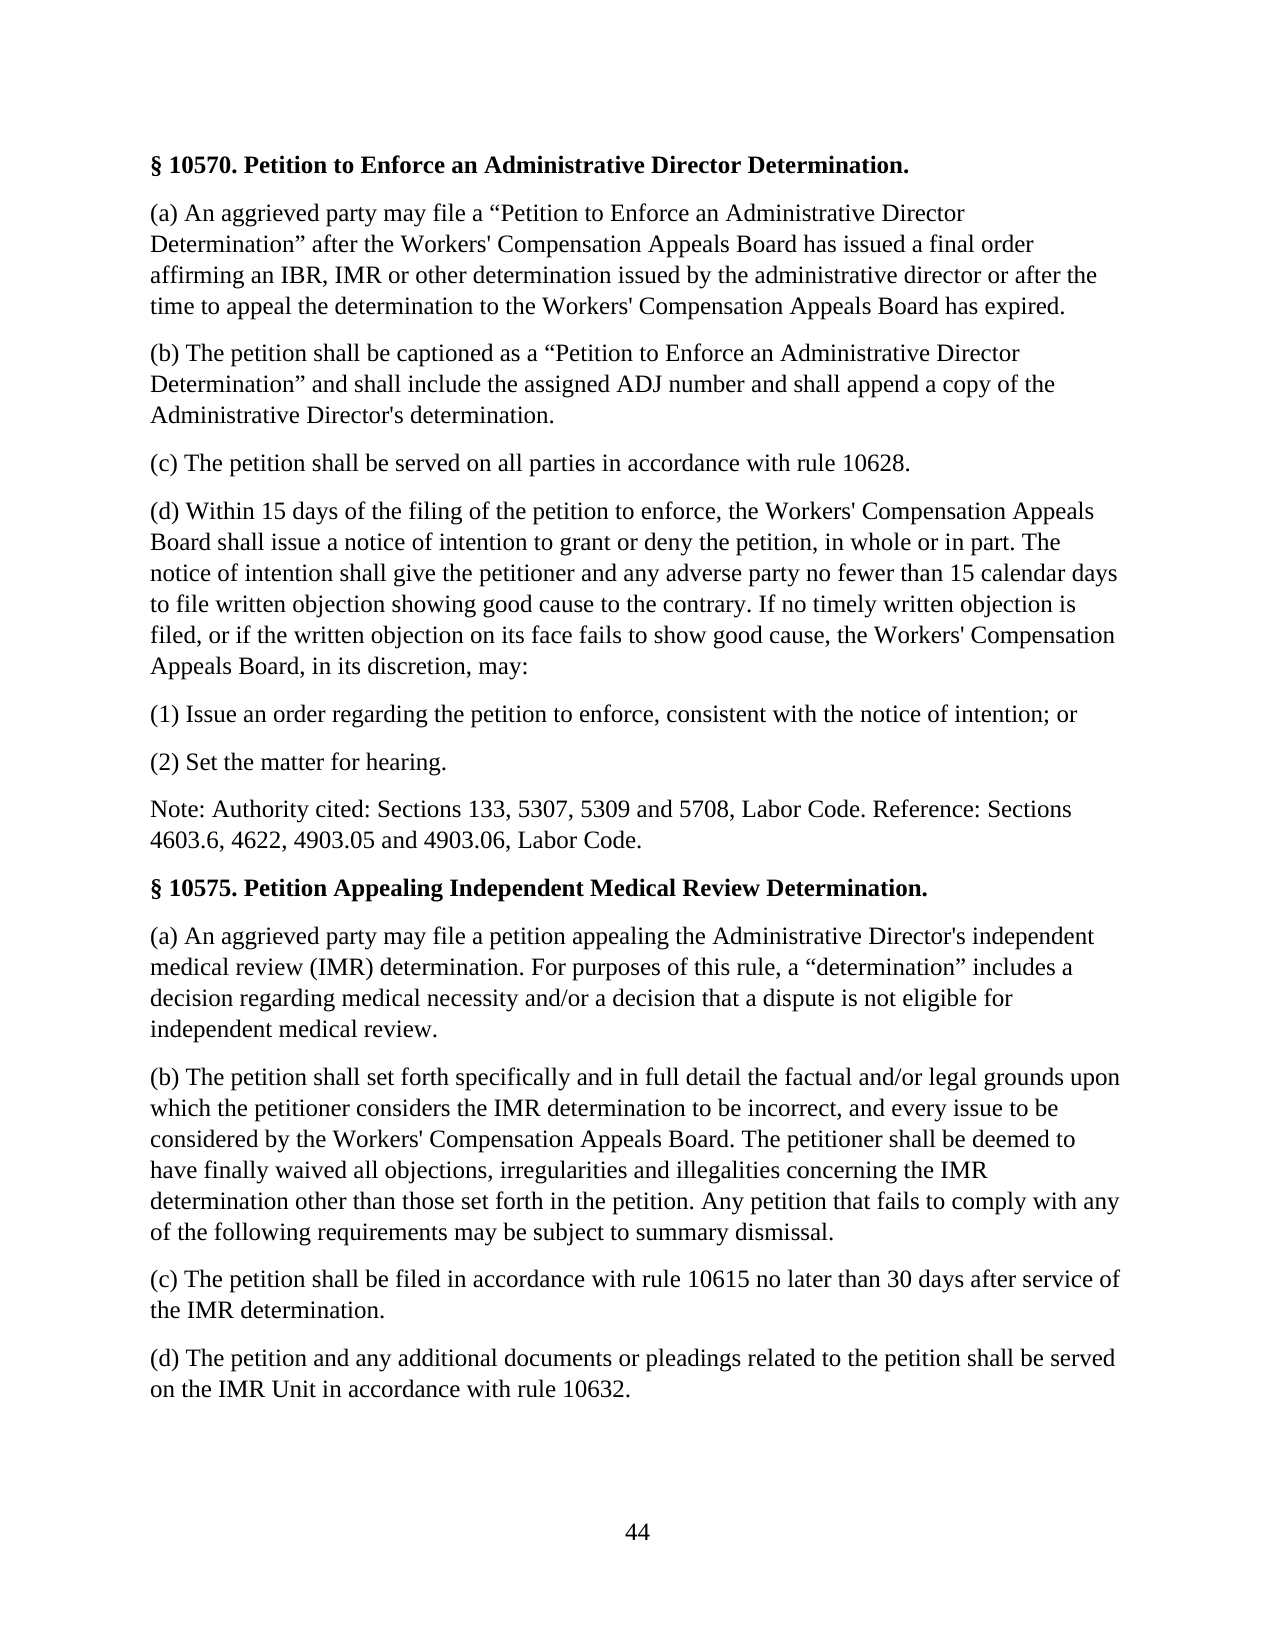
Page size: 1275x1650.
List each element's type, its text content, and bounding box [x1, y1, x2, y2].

text Note: Authority cited: Sections 133, 5307, 5309 and 5708, Labor Code. Reference: Sections 4603.6, 4622, 4903.05 and 4903.06, Labor Code. [150, 794, 1125, 854]
text (c) The petition shall be filed in accordance with rule 10615 no later than 30 days after service of the IMR determination. [150, 1264, 1125, 1324]
text (b) The petition shall set forth specifically and in full detail the factual and/or legal grounds upon which the petitioner considers the IMR determination to be incorrect, and every issue to be considered by the Workers' Compensation Appeals Board. The petitioner shall be deemed to have finally waived all objections, irregularities and illegalities concerning the IMR determination other than those set forth in the petition. Any petition that fails to comply with any of the following requirements may be subject to summary dismissal. [150, 1062, 1125, 1246]
text (a) An aggrieved party may file a petition appealing the Administrative Director's independent medical review (IMR) determination. For purposes of this rule, a “determination” includes a decision regarding medical necessity and/or a decision that a dispute is not eligible for independent medical review. [150, 921, 1125, 1043]
text (d) The petition and any additional documents or pleadings related to the petition shall be served on the IMR Unit in accordance with rule 10632. [150, 1343, 1125, 1403]
text (2) Set the matter for hearing. [150, 747, 1125, 775]
text (c) The petition shall be served on all parties in accordance with rule 10628. [150, 448, 1125, 477]
text (a) An aggrieved party may file a “Petition to Enforce an Administrative Director Determination” after the Workers' Compensation Appeals Board has issued a final order affirming an IBR, IMR or other determination issued by the administrative director or after the time to appeal the determination to the Workers' Compensation Appeals Board has expired. [150, 198, 1125, 319]
subtitle § 10575. Petition Appealing Independent Medical Review Determination. [150, 873, 1125, 902]
text (1) Issue an order regarding the petition to enforce, consistent with the notice of intention; or [150, 699, 1125, 728]
text (b) The petition shall be captioned as a “Petition to Enforce an Administrative Director Determination” and shall include the assigned ADJ number and shall append a copy of the Administrative Director's determination. [150, 338, 1125, 429]
text (d) Within 15 days of the filing of the petition to enforce, the Workers' Compensation Appeals Board shall issue a notice of intention to grant or deny the petition, in whole or in part. The notice of intention shall give the petitioner and any adverse party no fewer than 15 calendar days to file written objection showing good cause to the contrary. If no timely written objection is filed, or if the written objection on its face fails to show good cause, the Workers' Compensation Appeals Board, in its discretion, may: [150, 496, 1125, 680]
subtitle § 10570. Petition to Enforce an Administrative Director Determination. [150, 150, 1125, 179]
